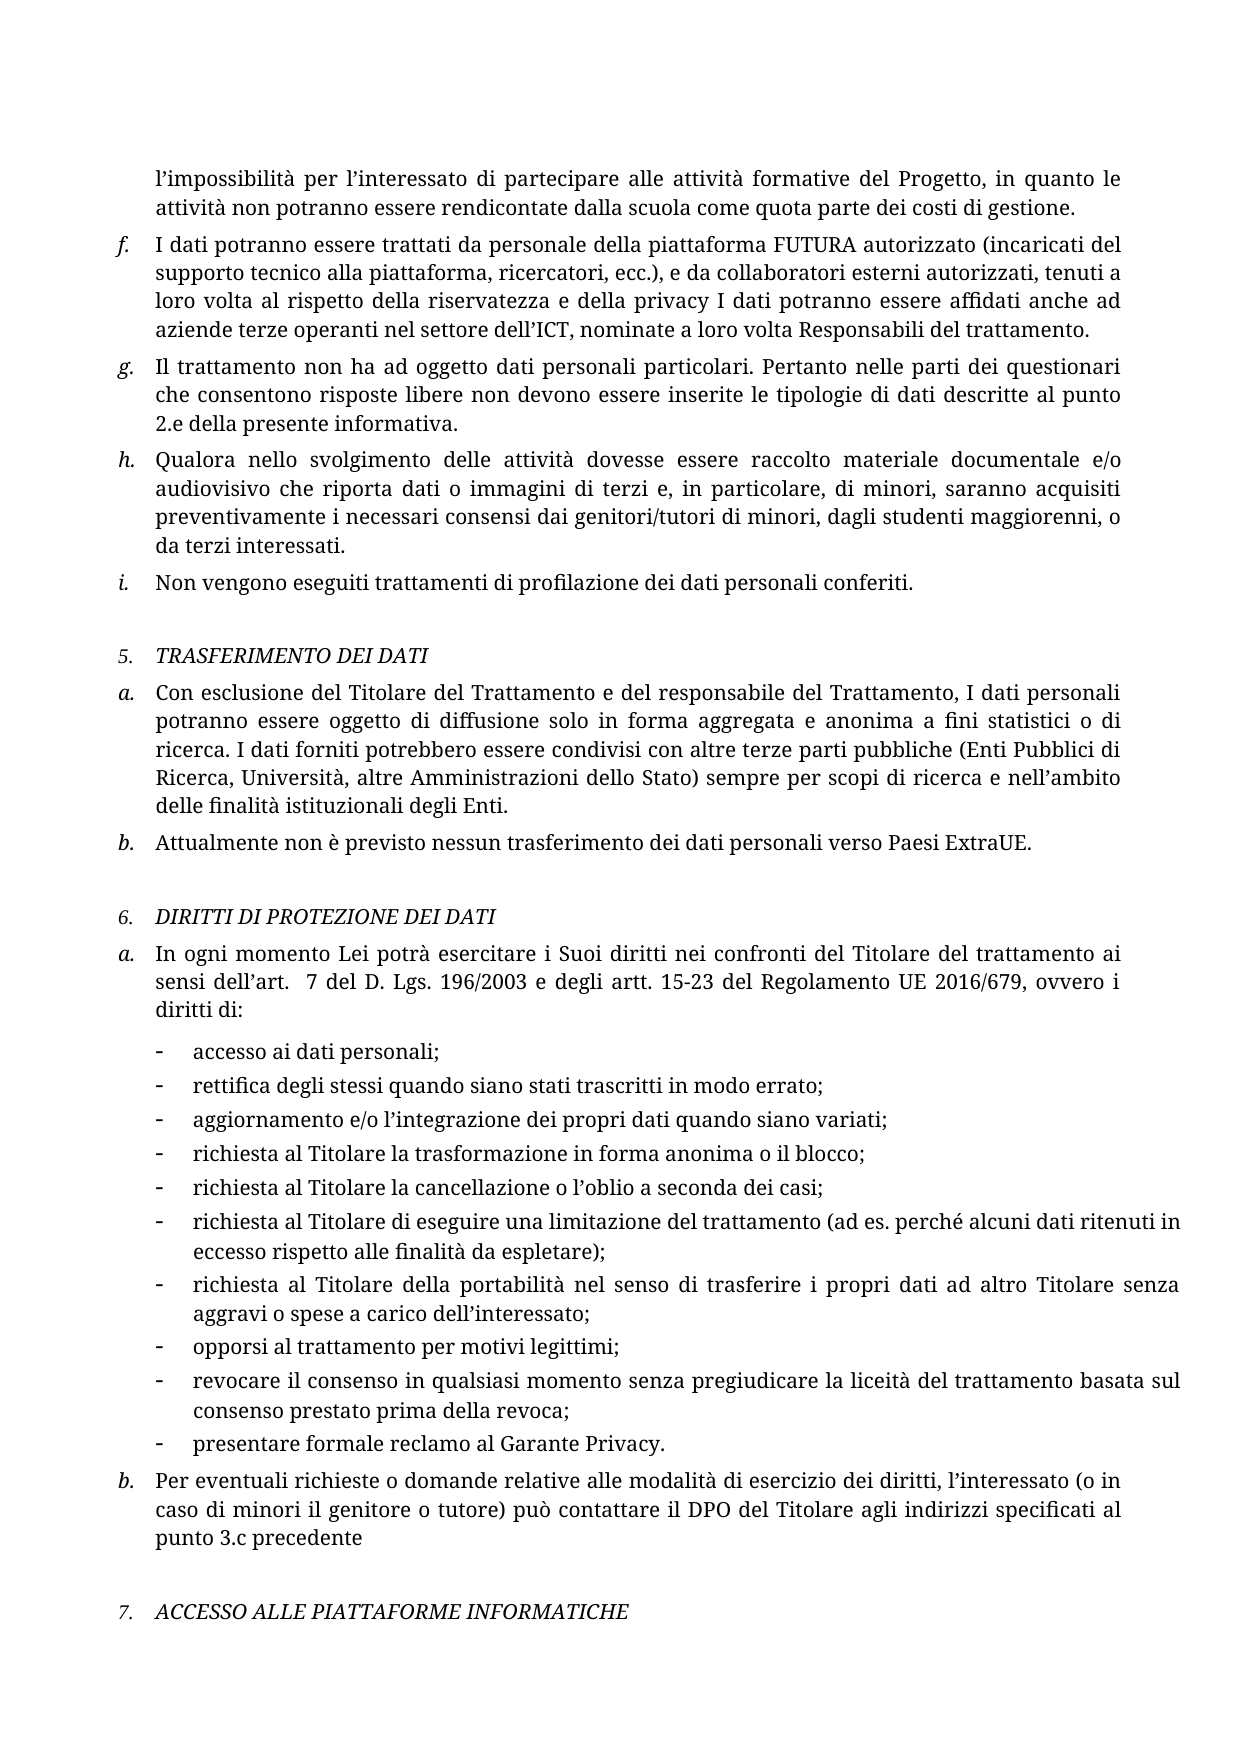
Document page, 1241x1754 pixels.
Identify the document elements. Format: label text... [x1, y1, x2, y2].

list richiesta al Titolare la cancellazione o l’oblio a seconda dei casi; [155, 1169, 1182, 1203]
list Attualmente non è previsto nessun trasferimento dei dati personali verso Paesi ExtraUE. [118, 828, 1182, 857]
list accesso ai dati personali; [155, 1032, 1182, 1066]
list opporsi al trattamento per motivi legittimi; [155, 1328, 1182, 1362]
list ACCESSO ALLE PIATTAFORME INFORMATICHE [118, 1597, 1182, 1626]
list I dati potranno essere trattati da personale della piattaforma FUTURA autorizzato (incaricati del supporto tecnico alla piattaforma, ricercatori, ecc.), e da collaboratori esterni autorizzati, tenuti a loro volta al rispetto della riservatezza e della privacy I dati potranno essere affidati anche ad aziende terze operanti nel settore dell’ICT, nominate a loro volta Responsabili del trattamento. [118, 230, 1122, 343]
list Non vengono eseguiti trattamenti di profilazione dei dati personali conferiti. [118, 568, 1182, 596]
list richiesta al Titolare della portabilità nel senso di trasferire i propri dati ad altro Titolare senza aggravi o spese a carico dell’interessato; [155, 1265, 1182, 1328]
list rettifica degli stessi quando siano stati trascritti in modo errato; [155, 1066, 1182, 1101]
list In ogni momento Lei potrà esercitare i Suoi diritti nei confronti del Titolare del trattamento ai sensi dell’art. 7 del D. Lgs. 196/2003 e degli artt. 15-23 del Regolamento UE 2016/679, ovvero i diritti di: [118, 939, 1122, 1024]
list richiesta al Titolare di eseguire una limitazione del trattamento (ad es. perché alcuni dati ritenuti in eccesso rispetto alle finalità da espletare); [155, 1203, 1182, 1265]
list Per eventuali richieste o domande relative alle modalità di esercizio dei diritti, l’interessato (o in caso di minori il genitore o tutore) può contattare il DPO del Titolare agli indirizzi specificati al punto 3.c precedente [118, 1467, 1122, 1552]
list Con esclusione del Titolare del Trattamento e del responsabile del Trattamento, I dati personali potranno essere oggetto di diffusione solo in forma aggregata e anonima a fini statistici o di ricerca. I dati forniti potrebbero essere condivisi con altre terze parti pubbliche (Enti Pubblici di Ricerca, Università, altre Amministrazioni dello Stato) sempre per scopi di ricerca e nell’ambito delle finalità istituzionali degli Enti. [118, 678, 1122, 820]
list richiesta al Titolare la trasformazione in forma anonima o il blocco; [155, 1134, 1182, 1169]
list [118, 164, 1122, 221]
list TRASFERIMENTO DEI DATI [118, 641, 1182, 669]
list revocare il consenso in qualsiasi momento senza pregiudicare la liceità del trattamento basata sul consenso prestato prima della revoca; [155, 1362, 1182, 1424]
list Qualora nello svolgimento delle attività dovesse essere raccolto materiale documentale e/o audiovisivo che riporta dati o immagini di terzi e, in particolare, di minori, saranno acquisiti preventivamente i necessari consensi dai genitori/tutori di minori, dagli studenti maggiorenni, o da terzi interessati. [118, 446, 1122, 559]
list DIRITTI DI PROTEZIONE DEI DATI [118, 902, 1182, 930]
list presentare formale reclamo al Garante Privacy. [155, 1424, 1182, 1458]
list Il trattamento non ha ad oggetto dati personali particolari. Pertanto nelle parti dei questionari che consentono risposte libere non devono essere inserite le tipologie di dati descritte al punto 2.e della presente informativa. [118, 352, 1122, 437]
list aggiornamento e/o l’integrazione dei propri dati quando siano variati; [155, 1101, 1182, 1134]
